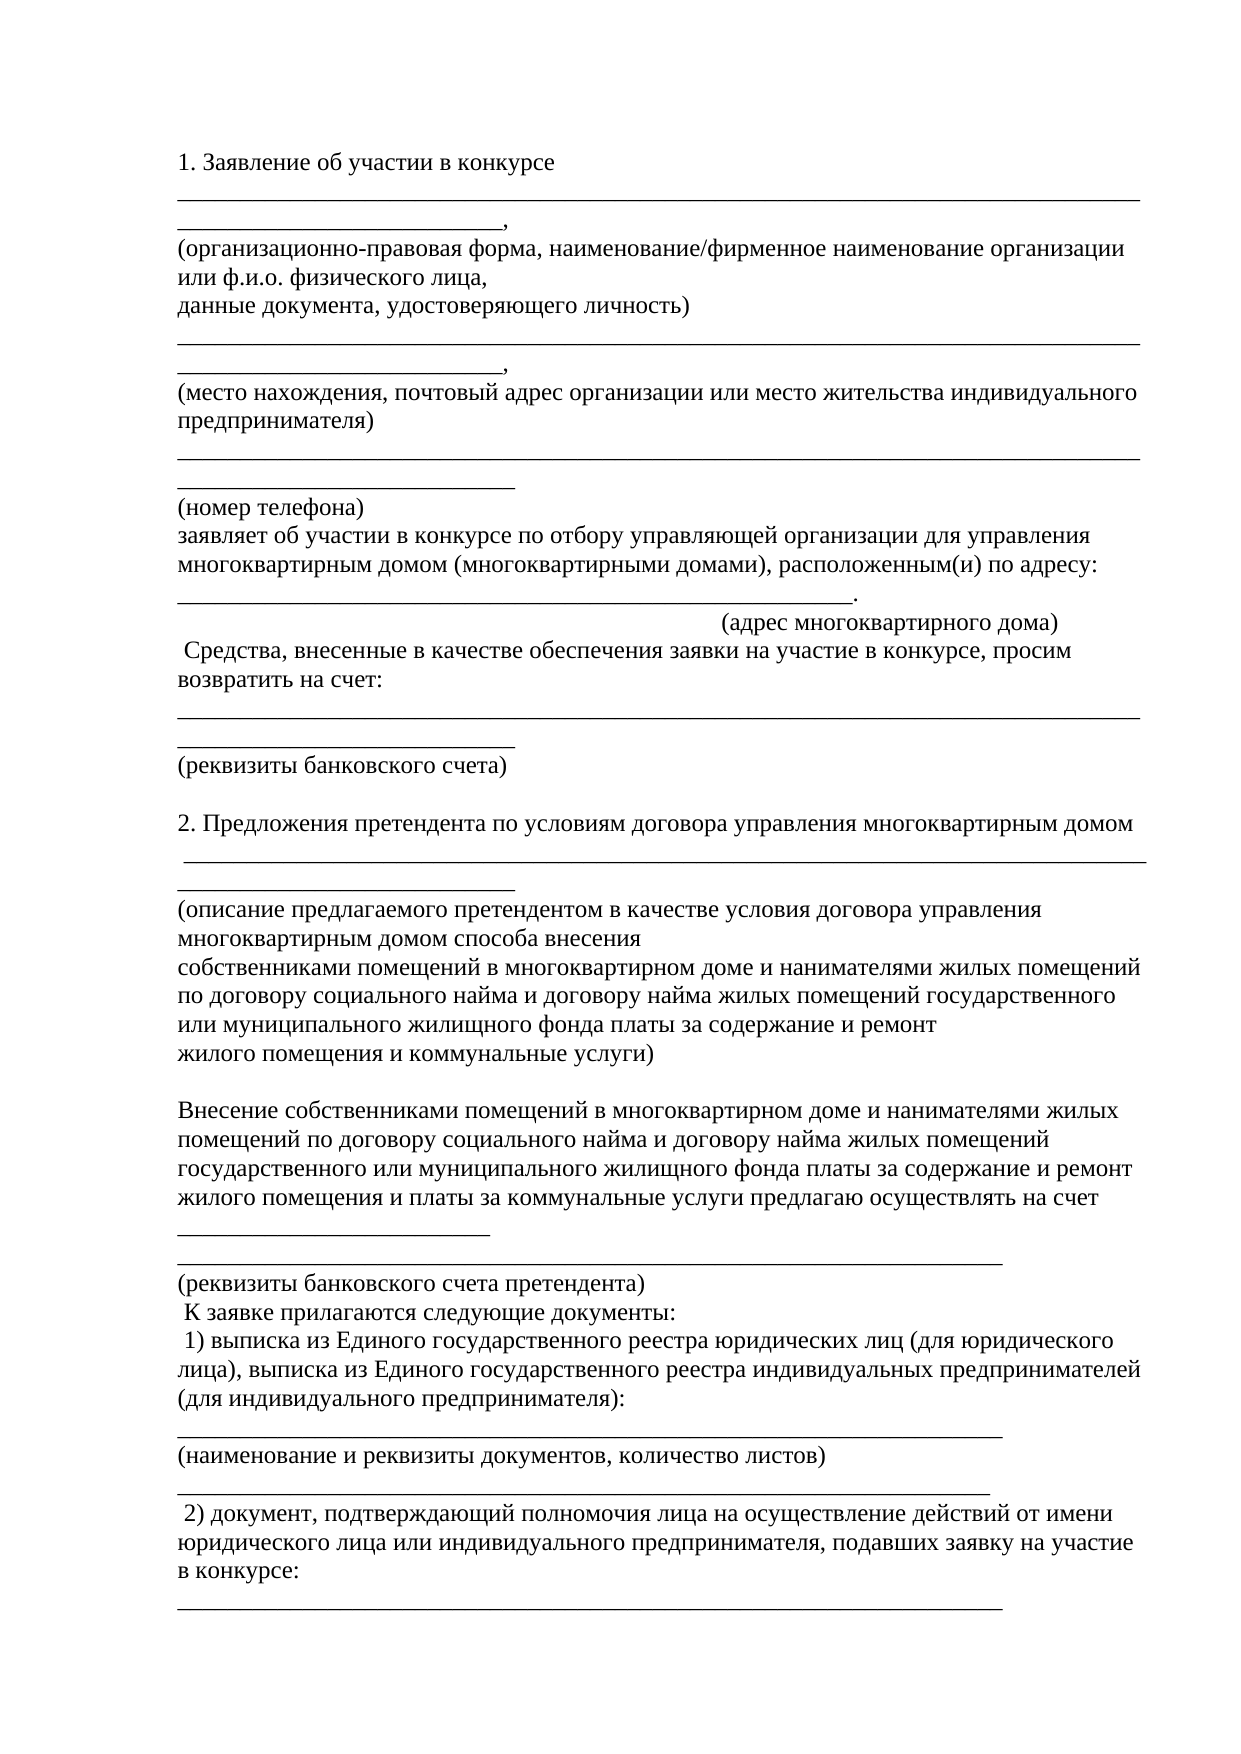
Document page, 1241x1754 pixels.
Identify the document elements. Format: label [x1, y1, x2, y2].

text [177, 118, 1152, 1613]
